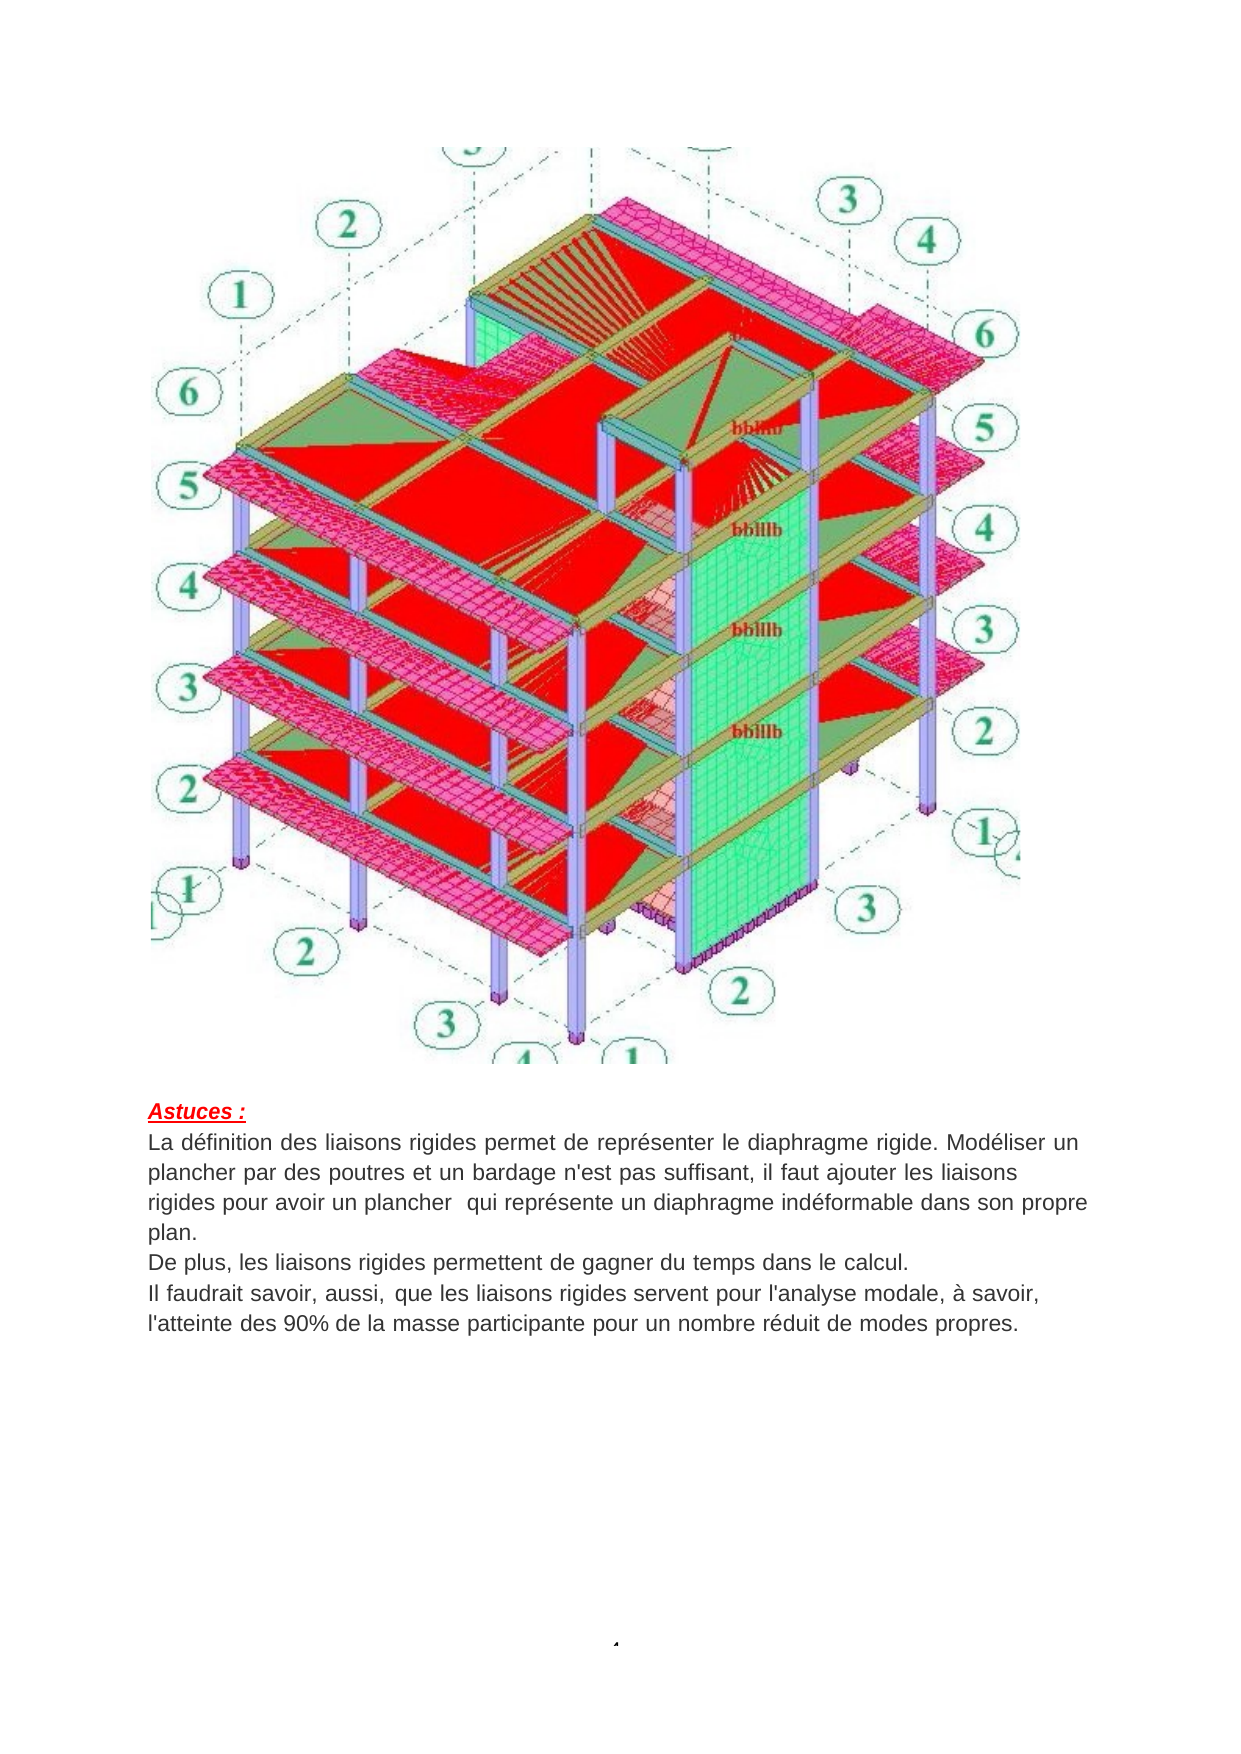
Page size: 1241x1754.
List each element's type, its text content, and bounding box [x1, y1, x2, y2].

text Il faudrait savoir, aussi, que les liaisons rigides servent pour l'analyse modale, à savoir, l'atteinte des 90% de la masse participante pour un nombre réduit de modes propres. [148, 1280, 1047, 1336]
text La définition des liaisons rigides permet de représenter le diaphragme rigide. Modéliser un plancher par des poutres et un bardage n'est pas suffisant, il faut ajouter les liaisons rigides pour avoir un plancher qui représente un diaphragme indéformable dans son propre plan. [148, 1128, 1093, 1245]
picture [150, 147, 1021, 1064]
text De plus, les liaisons rigides permettent de gagner du temps dans le calcul. [148, 1249, 1105, 1276]
subtitle Astuces : [148, 1098, 1105, 1124]
